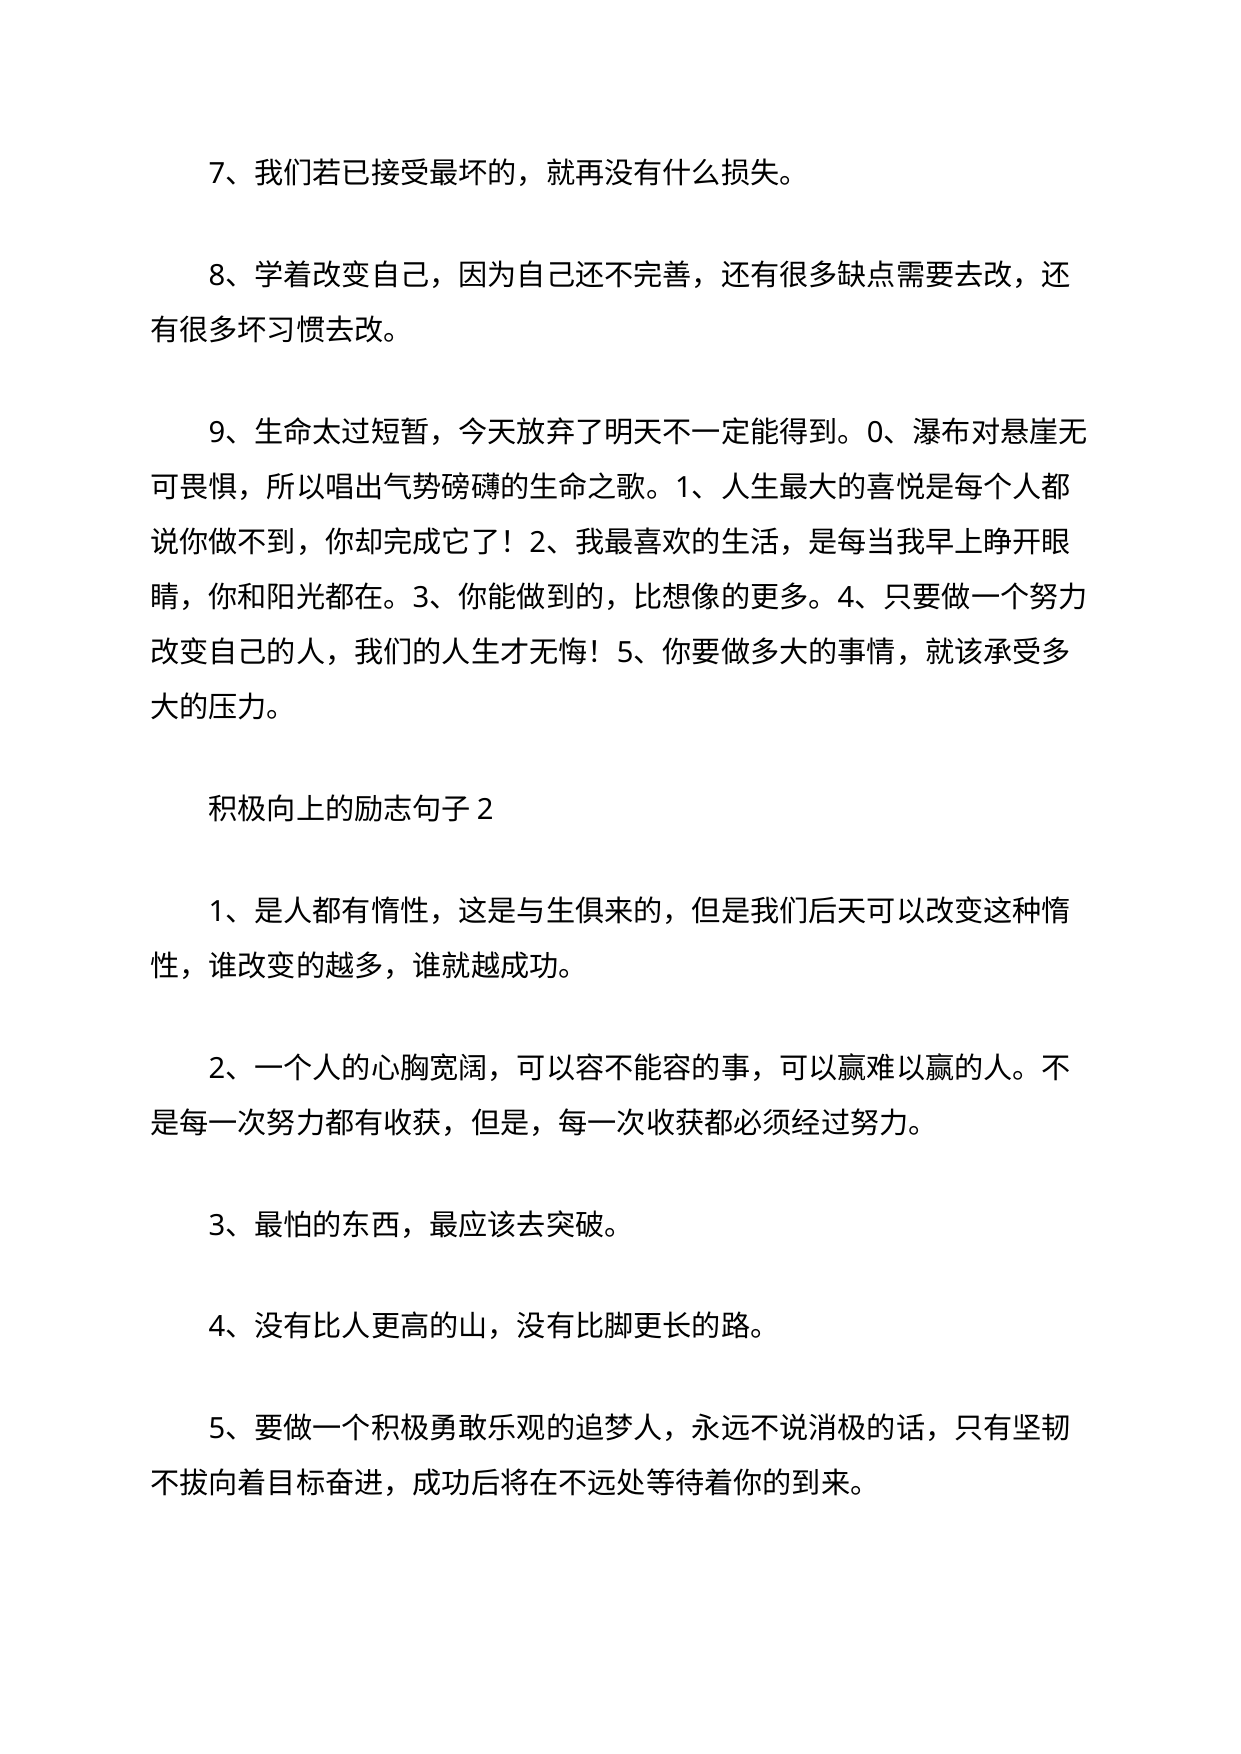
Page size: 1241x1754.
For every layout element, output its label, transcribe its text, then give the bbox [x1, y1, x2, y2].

text 3、最怕的东西，最应该去突破。 [150, 1201, 1090, 1243]
text 积极向上的励志句子2 [150, 786, 1090, 828]
text 5、要做一个积极勇敢乐观的追梦人，永远不说消极的话，只有坚韧不拔向着目标奋进，成功后将在不远处等待着你的到来。 [150, 1405, 1090, 1502]
text 8、学着改变自己，因为自己还不完善，还有很多缺点需要去改，还有很多坏习惯去改。 [150, 252, 1090, 349]
text 2、一个人的心胸宽阔，可以容不能容的事，可以赢难以赢的人。不是每一次努力都有收获，但是，每一次收获都必须经过努力。 [150, 1044, 1090, 1142]
text 1、是人都有惰性，这是与生俱来的，但是我们后天可以改变这种惰性，谁改变的越多，谁就越成功。 [150, 887, 1090, 985]
text 4、没有比人更高的山，没有比脚更长的路。 [150, 1303, 1090, 1345]
text 9、生命太过短暂，今天放弃了明天不一定能得到。0、瀑布对悬崖无可畏惧，所以唱出气势磅礴的生命之歌。1、人生最大的喜悦是每个人都说你做不到，你却完成它了！2、我最喜欢的生活，是每当我早上睁开眼睛，你和阳光都在。3、你能做到的，比想像的更多。4、只要做一个努力改变自己的人，我们的人生才无悔！5、你要做多大的事情，就该承受多大的压力。 [150, 409, 1090, 726]
text 7、我们若已接受最坏的，就再没有什么损失。 [150, 150, 1090, 192]
